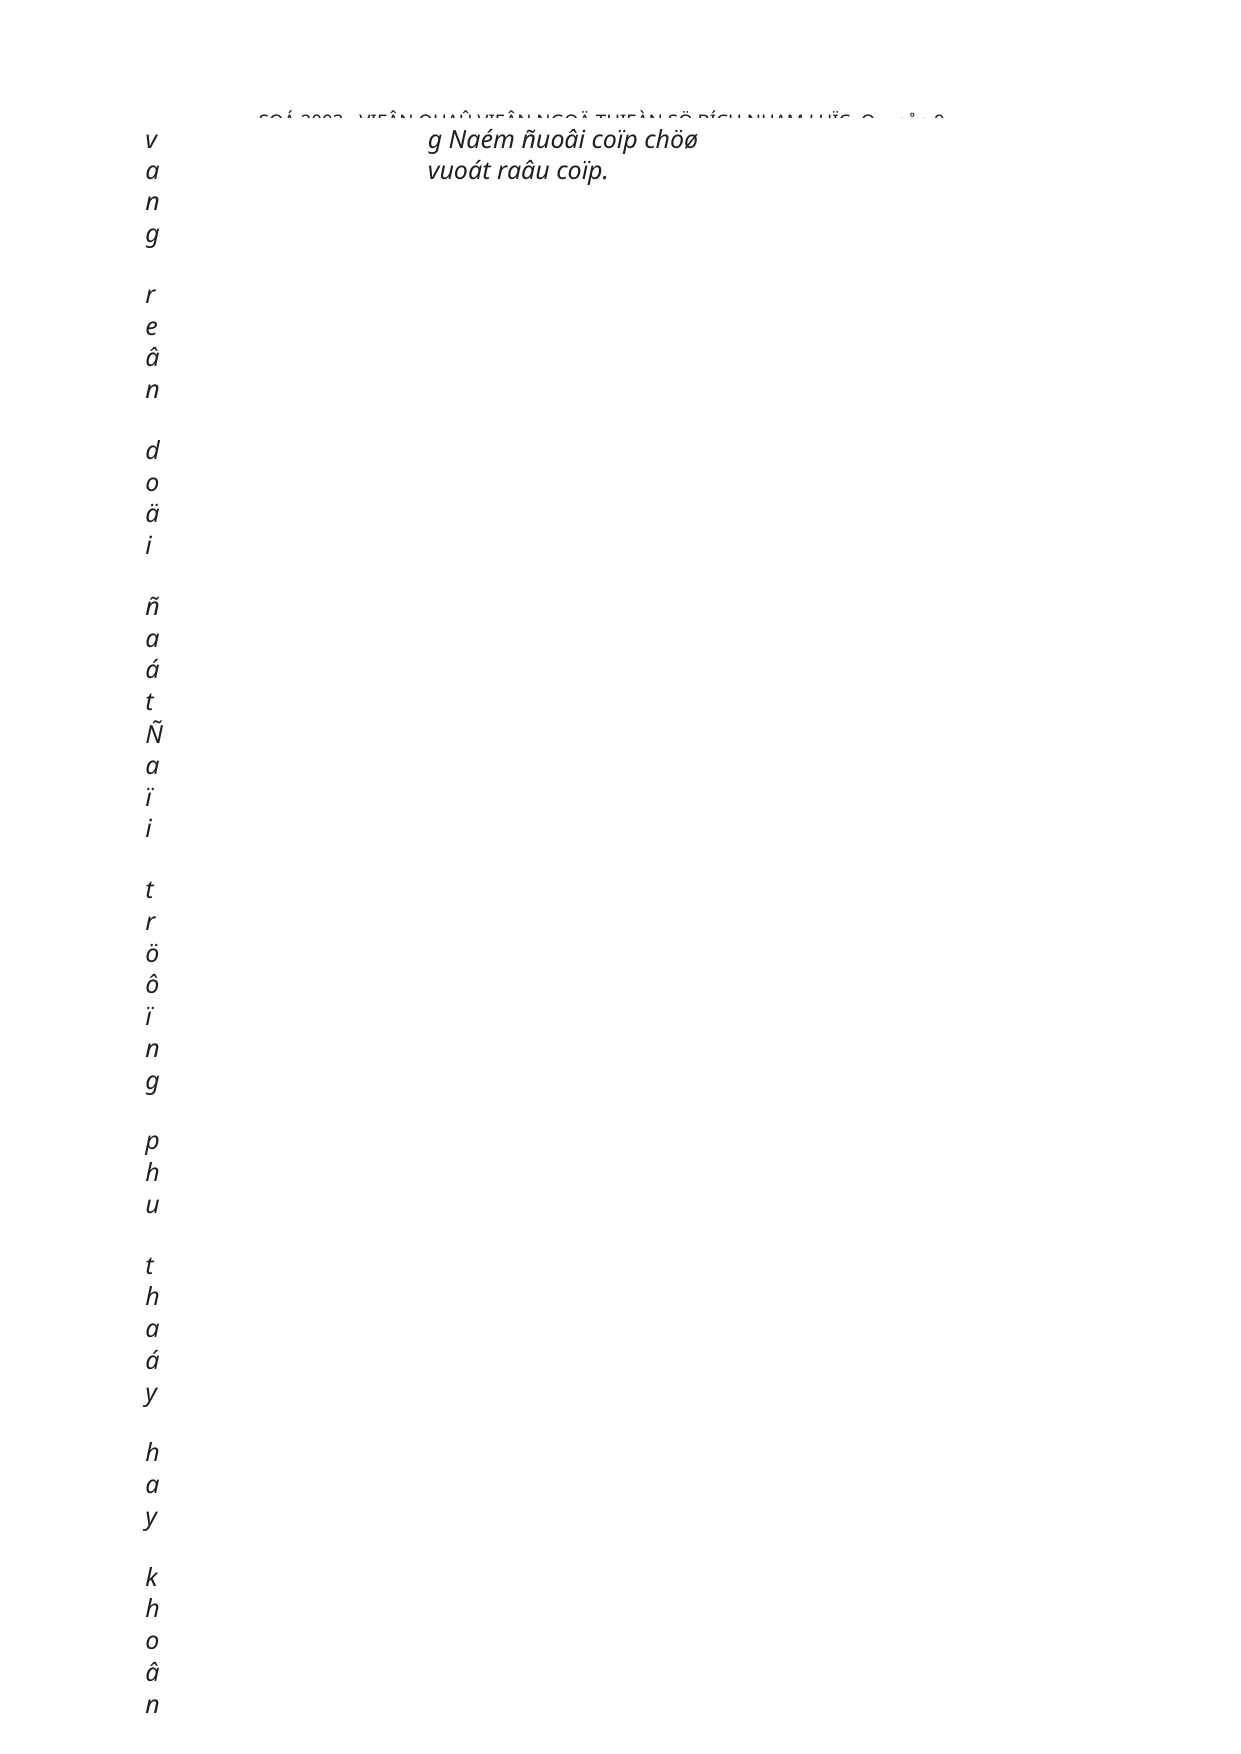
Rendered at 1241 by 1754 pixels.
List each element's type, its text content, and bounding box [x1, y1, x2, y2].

text Ñaïi tröôïng phu thaáy hay khoâng Naém ñuoâi coïp chöø vuoát raâu coïp. [428, 123, 761, 186]
